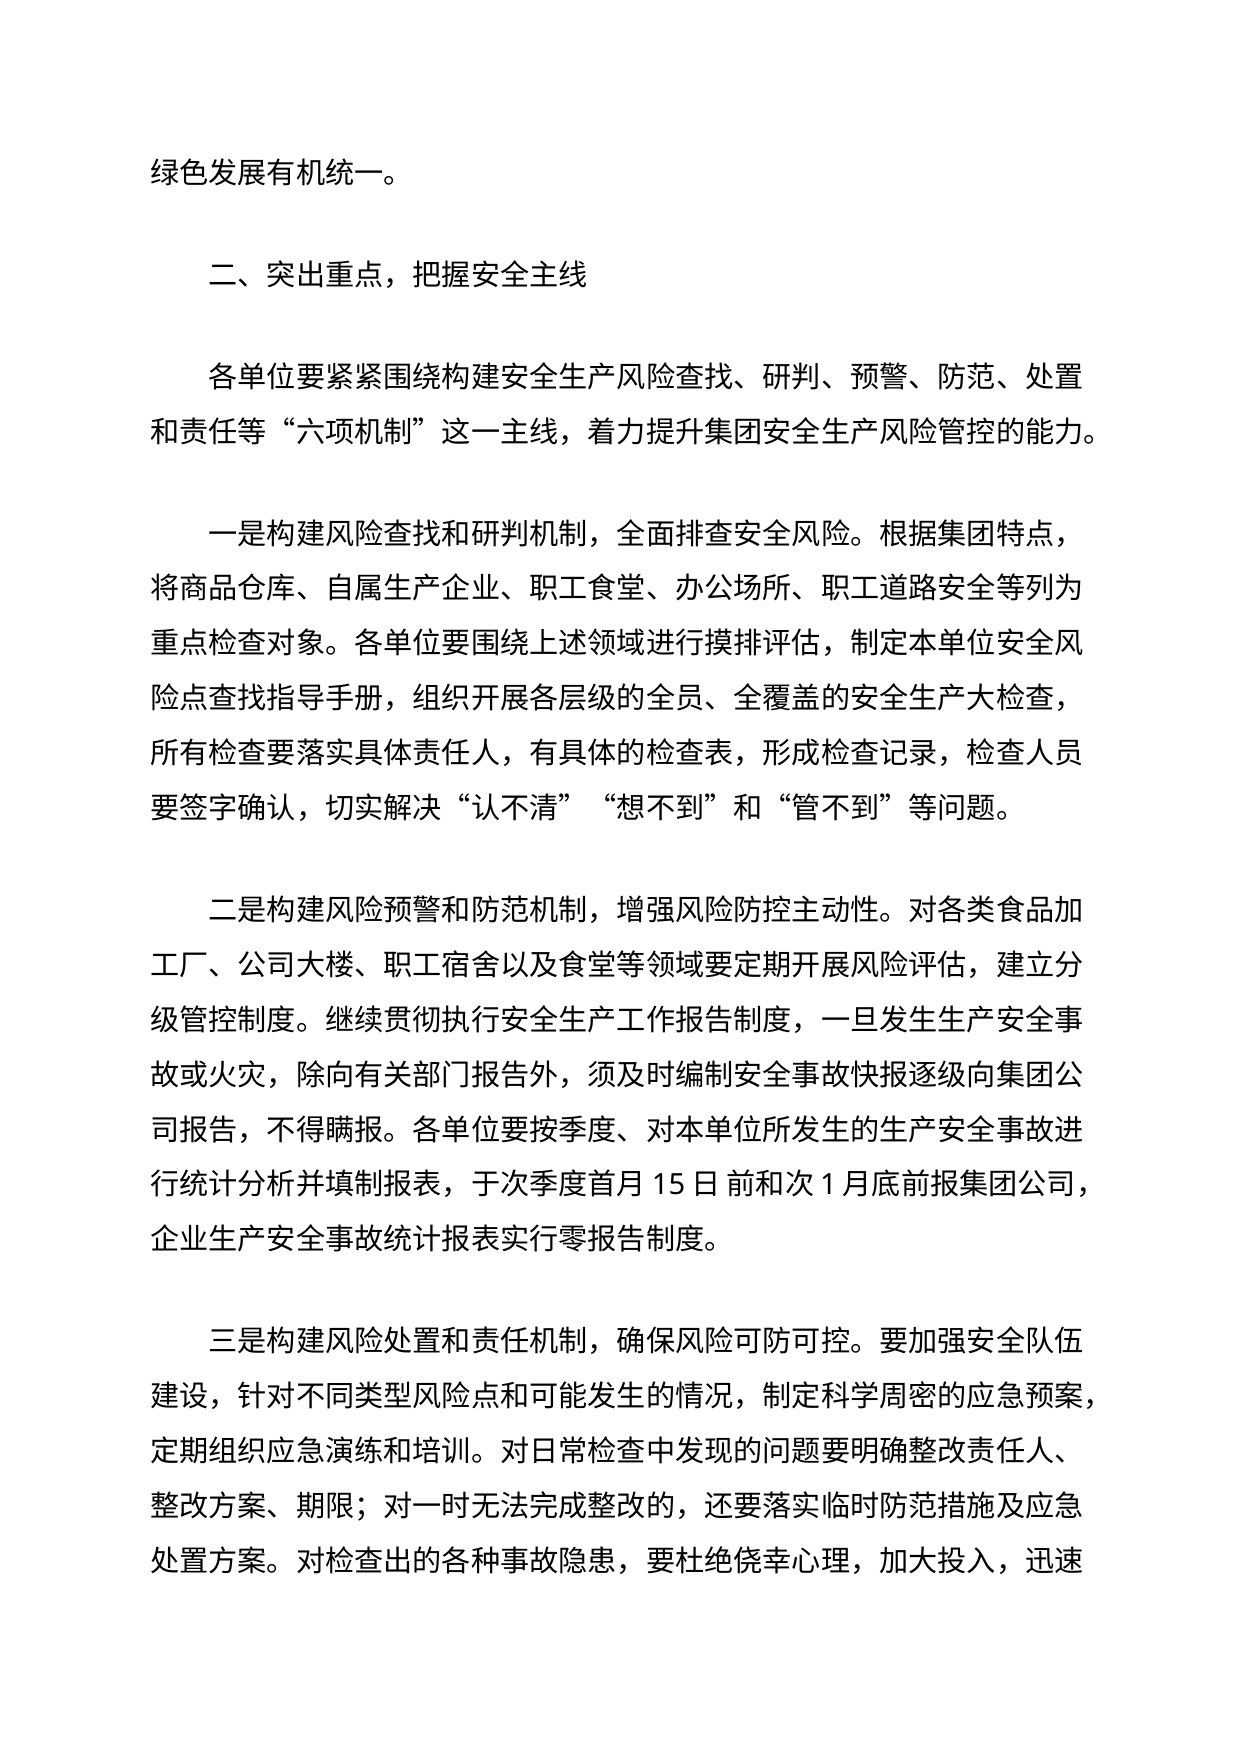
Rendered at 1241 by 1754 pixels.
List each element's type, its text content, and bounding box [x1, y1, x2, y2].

text 各单位要紧紧围绕构建安全生产风险查找、研判、预警、防范、处置和责任等“六项机制”这一主线，着力提升集团安全生产风险管控的能力。 [150, 353, 1090, 451]
text 二是构建风险预警和防范机制，增强风险防控主动性。对各类食品加工厂、公司大楼、职工宿舍以及食堂等领域要定期开展风险评估，建立分级管控制度。继续贯彻执行安全生产工作报告制度，一旦发生生产安全事故或火灾，除向有关部门报告外，须及时编制安全事故快报逐级向集团公司报告，不得瞒报。各单位要按季度、对本单位所发生的生产安全事故进行统计分析并填制报表，于次季度首月15日 前和次1月底前报集团公司，企业生产安全事故统计报表实行零报告制度。 [150, 886, 1090, 1258]
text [150, 1318, 1090, 1579]
text 一是构建风险查找和研判机制，全面排查安全风险。根据集团特点，将商品仓库、自属生产企业、职工食堂、办公场所、职工道路安全等列为重点检查对象。各单位要围绕上述领域进行摸排评估，制定本单位安全风险点查找指导手册，组织开展各层级的全员、全覆盖的安全生产大检查，所有检查要落实具体责任人，有具体的检查表，形成检查记录，检查人员要签字确认，切实解决“认不清”“想不到”和“管不到”等问题。 [150, 510, 1090, 827]
text 二、突出重点，把握安全主线 [150, 252, 1090, 294]
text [150, 150, 1090, 192]
